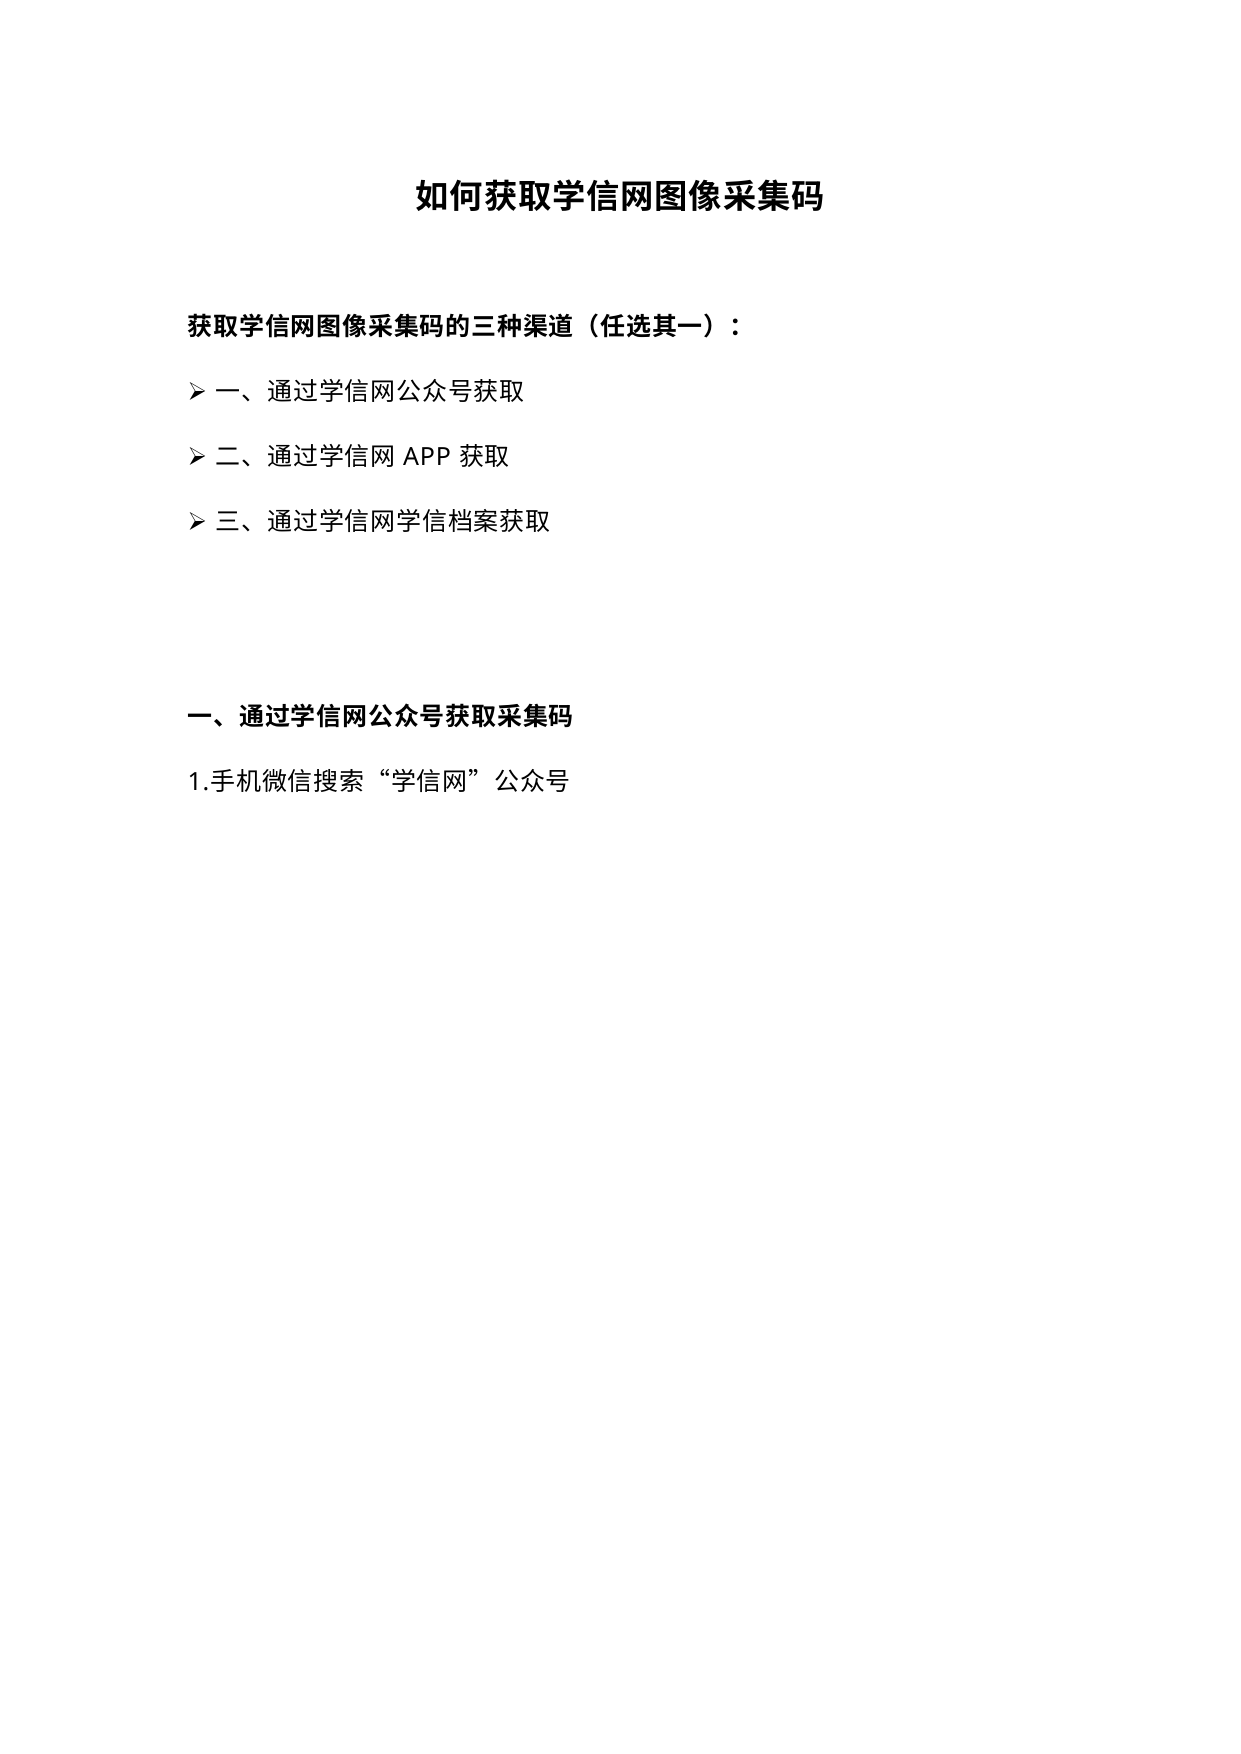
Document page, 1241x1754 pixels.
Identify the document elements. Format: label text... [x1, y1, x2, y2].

text 三、通过学信网学信档案获取 [187, 487, 1053, 552]
text 获取学信网图像采集码的三种渠道（任选其一）： [187, 292, 1053, 357]
text 一、通过学信网公众号获取采集码 [187, 682, 1053, 747]
text 二、通过学信网 APP 获取 [187, 422, 1053, 487]
text 一、通过学信网公众号获取 [187, 357, 1053, 422]
text 如何获取学信网图像采集码 [187, 162, 1053, 227]
text 1.手机微信搜索“学信网”公众号 [187, 747, 1053, 812]
